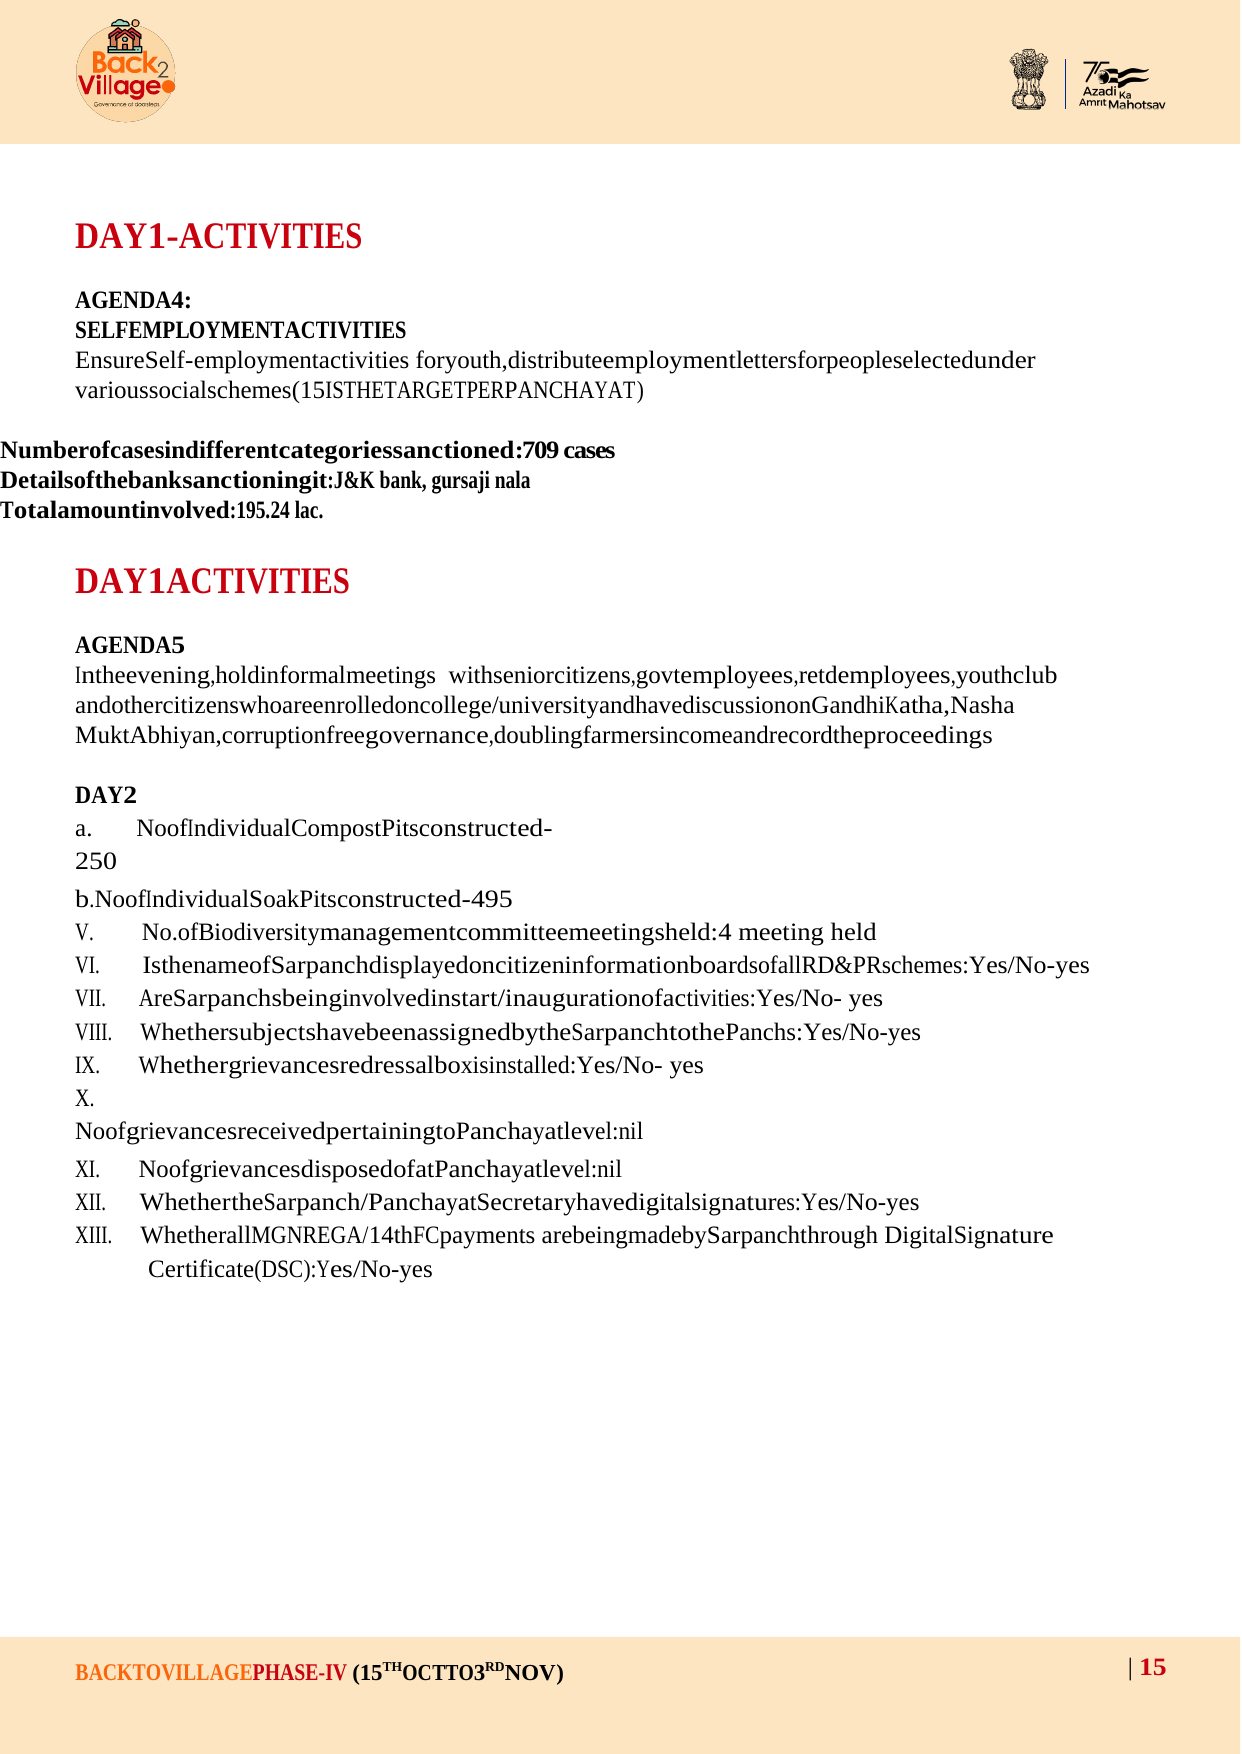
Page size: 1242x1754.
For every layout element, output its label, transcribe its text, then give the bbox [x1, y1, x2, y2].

text VIII. WhethersubjectshavebeenassignedbytheSarpanchtothePanchs:Yes/No-yes [75, 1017, 1242, 1046]
text V. No.ofBiodiversitymanagementcommitteemeetingsheld:4 meeting held [75, 917, 1242, 946]
text a. NoofIndividualCompostPitsconstructed- 250 [75, 813, 592, 875]
text Intheevening,holdinformalmeetings withseniorcitizens,govtemployees,retdemployees,youthclub andothercitizenswhoareenrolledoncollege/universityandhavediscussiononGandhiKatha,Nasha MuktAbhiyan,corruptionfreegovernance,doublingfarmersincomeandrecordtheproceedings [75, 660, 1164, 748]
text Certificate(DSC):Yes/No-yes [148, 1254, 1242, 1283]
text XI. NoofgrievancesdisposedofatPanchayatlevel:nil [75, 1154, 697, 1183]
text AGENDA5 [75, 630, 1242, 659]
text X. NoofgrievancesreceivedpertainingtoPanchayatlevel:nil [75, 1083, 697, 1145]
text XII. WhethertheSarpanch/PanchayatSecretaryhavedigitalsignatures:Yes/No-yes [75, 1187, 1242, 1216]
text XIII. WhetherallMGNREGA/14thFCpayments arebeingmadebySarpanchthrough DigitalSignature [75, 1221, 1242, 1249]
text b.NoofIndividualSoakPitsconstructed-495 [75, 884, 592, 912]
text DAY1ACTIVITIES [75, 558, 1242, 601]
text Numberofcasesindifferentcategoriessanctioned:709 cases [0, 435, 729, 464]
text DAY1-ACTIVITIES [75, 214, 1242, 257]
text AGENDA4: [75, 285, 1242, 314]
text DAY2 [75, 780, 1242, 808]
text EnsureSelf-employmentactivities foryouth,distributeemploymentlettersforpeopleselectedunder varioussocialschemes(15ISTHETARGETPERPANCHAYAT) [75, 345, 1129, 404]
picture [74, 17, 177, 124]
text IX. Whethergrievancesredressalboxisinstalled:Yes/No- yes [75, 1050, 1242, 1079]
picture [1007, 46, 1051, 112]
text Detailsofthebanksanctioningit:J&K bank, gursaji nala [0, 465, 729, 494]
text SELFEMPLOYMENTACTIVITIES [75, 315, 1242, 344]
text Totalamountinvolved:195.24 lac. [0, 495, 1242, 524]
text VII. AreSarpanchsbeinginvolvedinstart/inaugurationofactivities:Yes/No- yes [75, 983, 1242, 1012]
picture [1076, 56, 1168, 112]
text VI. IsthenameofSarpanchdisplayedoncitizeninformationboardsofallRD&PRschemes:Yes/No-yes [75, 950, 1242, 979]
